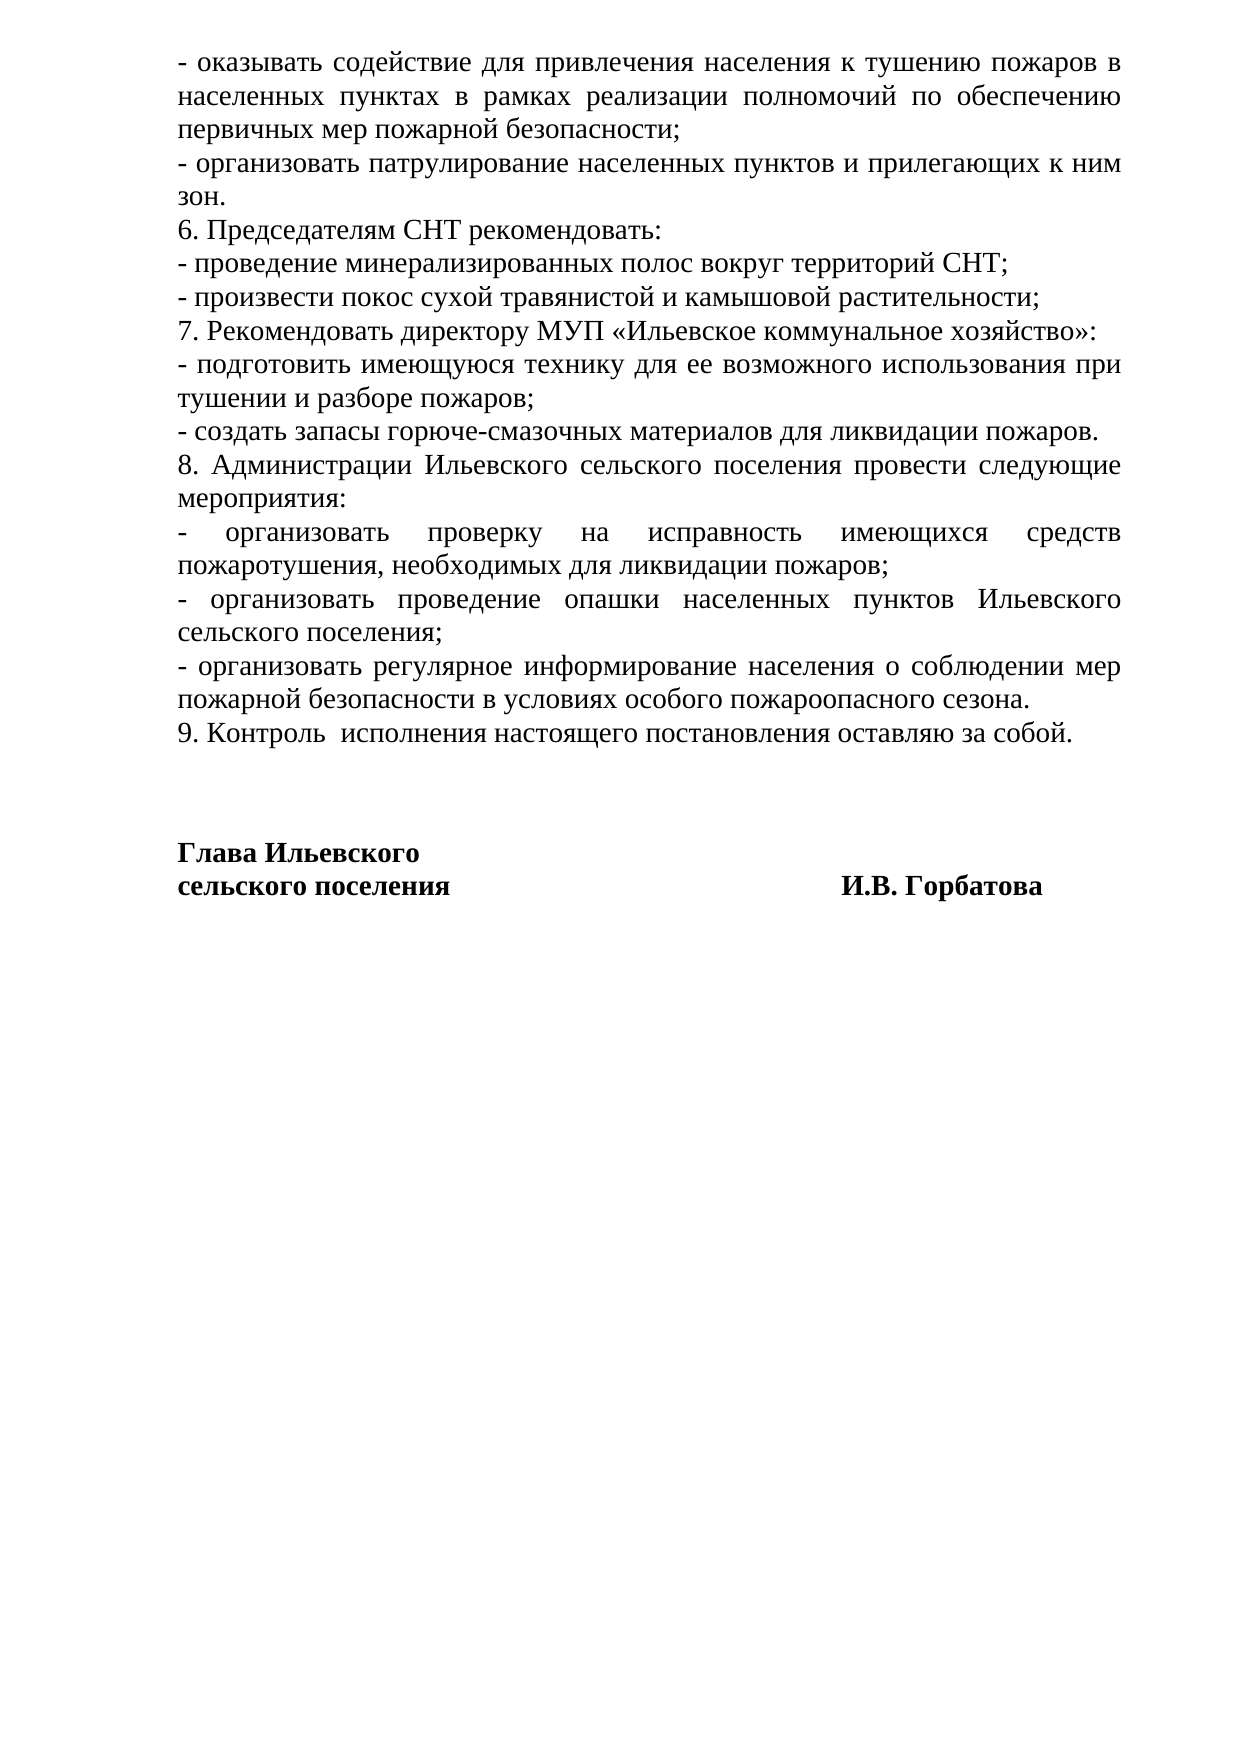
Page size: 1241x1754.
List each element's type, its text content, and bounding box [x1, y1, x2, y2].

text - создать запасы горюче-смазочных материалов для ликвидации пожаров. [177, 413, 1122, 447]
text - произвести покос сухой травянистой и камышовой растительности; [177, 279, 1122, 313]
text - оказывать содействие для привлечения населения к тушению пожаров в населенных пунктах в рамках реализации полномочий по обеспечению первичных мер пожарной безопасности; [177, 44, 1122, 145]
text - организовать проведение опашки населенных пунктов Ильевского сельского поселения; [177, 581, 1122, 648]
text - организовать регулярное информирование населения о соблюдении мер пожарной безопасности в условиях особого пожароопасного сезона. [177, 648, 1122, 715]
text - подготовить имеющуюся технику для ее возможного использования при тушении и разборе пожаров; [177, 346, 1122, 413]
text - проведение минерализированных полос вокруг территорий СНТ; [177, 246, 1122, 279]
text сельского поселения И.В. Горбатова [177, 868, 1122, 902]
text 9. Контроль исполнения настоящего постановления оставляю за собой. [177, 715, 1122, 749]
text Глава Ильевского [177, 835, 1122, 868]
text - организовать патрулирование населенных пунктов и прилегающих к ним зон. [177, 145, 1122, 212]
text - организовать проверку на исправность имеющихся средств пожаротушения, необходимых для ликвидации пожаров; [177, 514, 1122, 581]
text 6. Председателям СНТ рекомендовать: [177, 212, 1122, 246]
text 7. Рекомендовать директору МУП «Ильевское коммунальное хозяйство»: [177, 313, 1122, 346]
text 8. Администрации Ильевского сельского поселения провести следующие мероприятия: [177, 447, 1122, 514]
